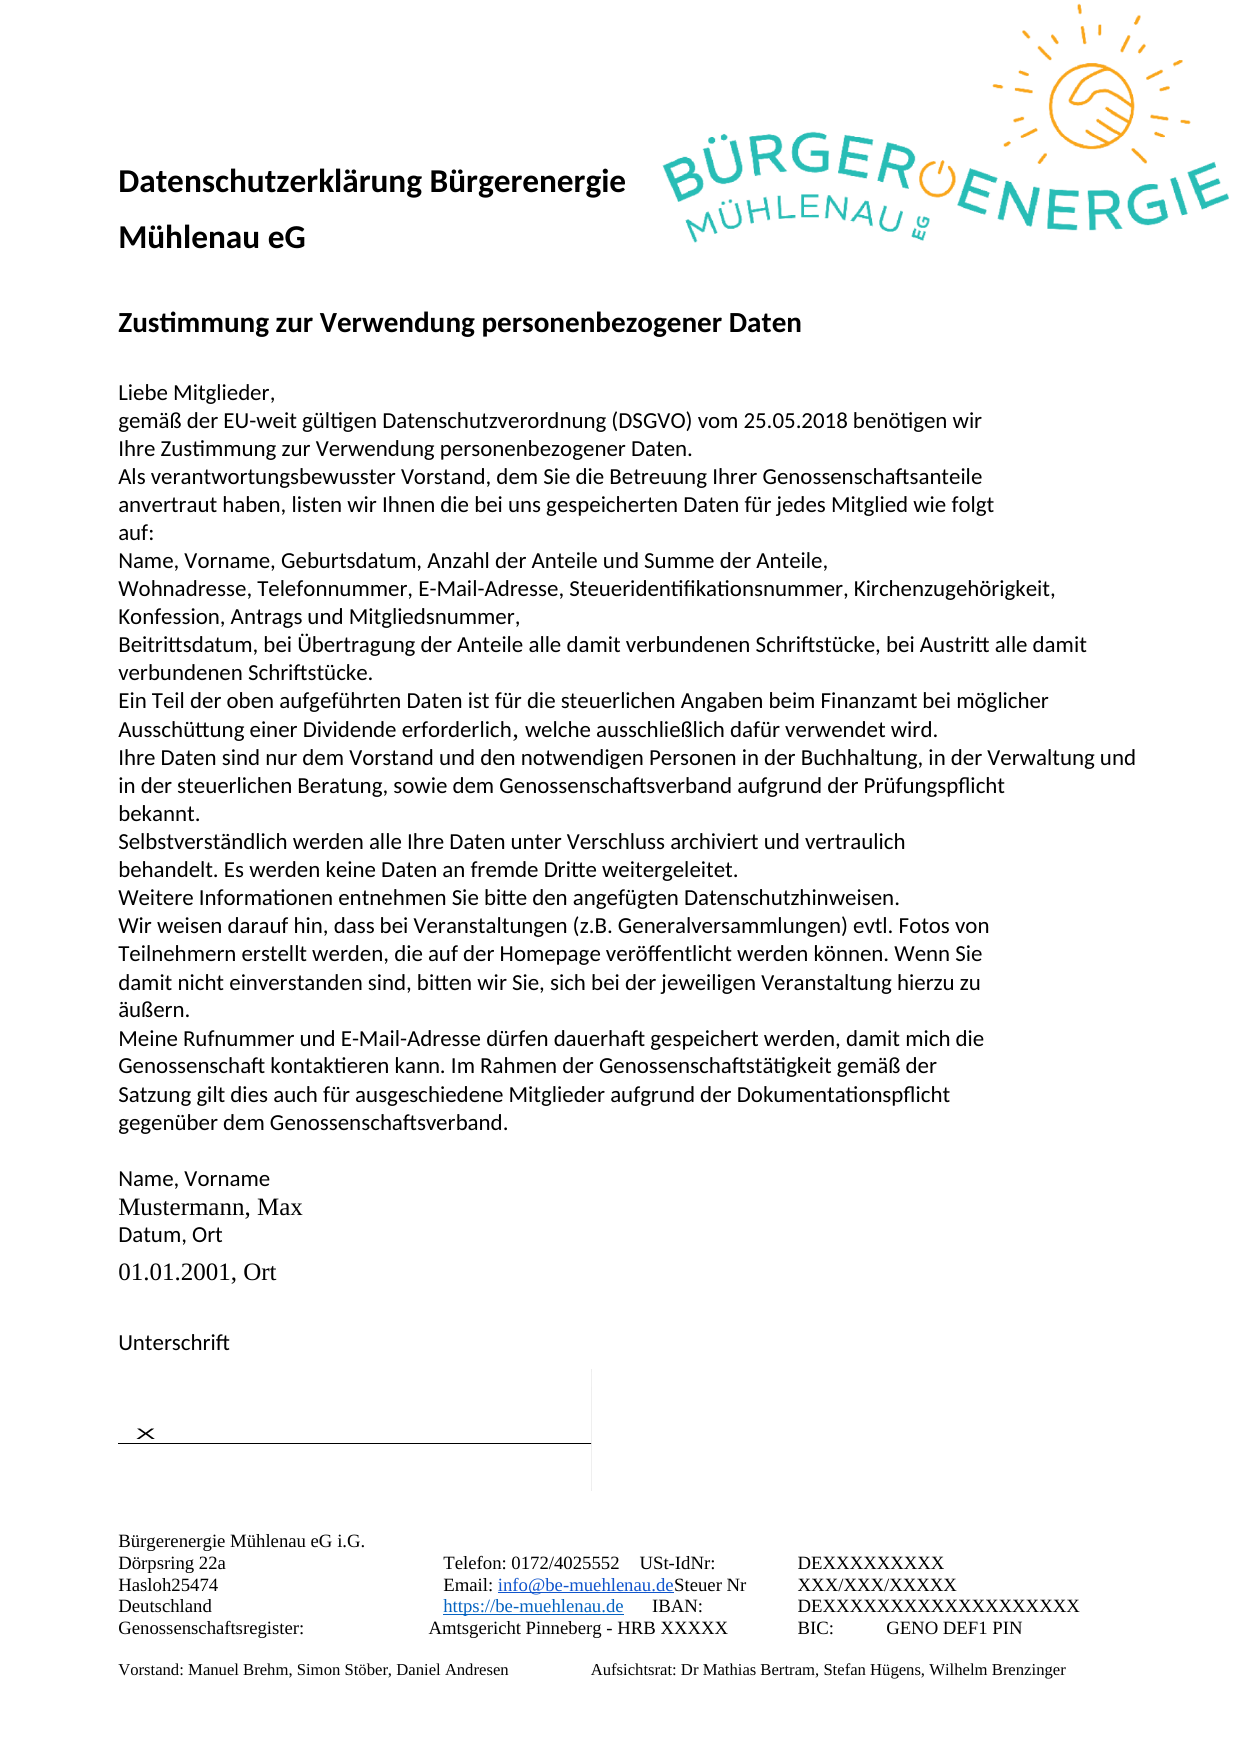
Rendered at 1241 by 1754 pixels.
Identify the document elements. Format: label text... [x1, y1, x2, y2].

text Wir weisen darauf hin, dass bei Veranstaltungen (z.B. Generalversammlungen) evtl. Fotos von [118, 912, 1152, 939]
text gegenüber dem Genossenschaftsverband. [118, 1108, 1152, 1136]
text Datum, Ort [118, 1221, 1152, 1248]
text Wohnadresse, Telefonnummer, E-Mail-Adresse, Steueridentifikationsnummer, Kirchenzugehörigkeit, Konfession, Antrags und Mitgliedsnummer, [118, 574, 1152, 630]
text äußern. [118, 996, 1152, 1024]
text Unterschrift [118, 1328, 1152, 1356]
text Mühlenau eG [118, 216, 1152, 256]
text Als verantwortungsbewusster Vorstand, dem Sie die Betreuung Ihrer Genossenschaftsanteile [118, 462, 1152, 490]
text Ein Teil der oben aufgeführten Daten ist für die steuerlichen Angaben beim Finanzamt bei möglicher Ausschüttung einer Dividende erforderlich, welche ausschließlich dafür verwendet wird. [118, 686, 1152, 743]
text bekannt. [118, 799, 1152, 827]
text damit nicht einverstanden sind, bitten wir Sie, sich bei der jeweiligen Veranstaltung hierzu zu [118, 968, 1152, 996]
text Meine Rufnummer und E-Mail-Adresse dürfen dauerhaft gespeichert werden, damit mich die [118, 1024, 1152, 1052]
picture [652, 3, 1237, 270]
text behandelt. Es werden keine Daten an fremde Dritte weitergeleitet. [118, 856, 1152, 883]
text Datenschutzerklärung Bürgerenergie [118, 160, 1152, 201]
text Selbstverständlich werden alle Ihre Daten unter Verschluss archiviert und vertraulich [118, 827, 1152, 856]
text gemäß der EU-weit gültigen Datenschutzverordnung (DSGVO) vom 25.05.2018 benötigen wir Ihre Zustimmung zur Verwendung personenbezogener Daten. [118, 406, 1019, 462]
text Liebe Mitglieder, [118, 378, 1152, 406]
text Zustimmung zur Verwendung personenbezogener Daten [118, 304, 1152, 340]
text Ihre Daten sind nur dem Vorstand und den notwendigen Personen in der Buchhaltung, in der Verwaltung und in der steuerlichen Beratung, sowie dem Genossenschaftsverband aufgrund der Prüfungspflicht [118, 743, 1152, 799]
text Satzung gilt dies auch für ausgeschiedene Mitglieder aufgrund der Dokumentationspflicht [118, 1080, 1152, 1108]
text auf: [118, 518, 1152, 546]
text Teilnehmern erstellt werden, die auf der Homepage veröffentlicht werden können. Wenn Sie [118, 939, 1152, 968]
text Genossenschaft kontaktieren kann. Im Rahmen der Genossenschaftstätigkeit gemäß der [118, 1052, 1152, 1080]
text anvertraut haben, listen wir Ihnen die bei uns gespeicherten Daten für jedes Mitglied wie folgt [118, 490, 1152, 518]
text Name, Vorname, Geburtsdatum, Anzahl der Anteile und Summe der Anteile, [118, 546, 1152, 574]
text Weitere Informationen entnehmen Sie bitte den angefügten Datenschutzhinweisen. [118, 883, 1152, 912]
text Name, Vorname [118, 1164, 1152, 1192]
text Beitrittsdatum, bei Übertragung der Anteile alle damit verbundenen Schriftstücke, bei Austritt alle damit verbundenen Schriftstücke. [118, 630, 1152, 686]
